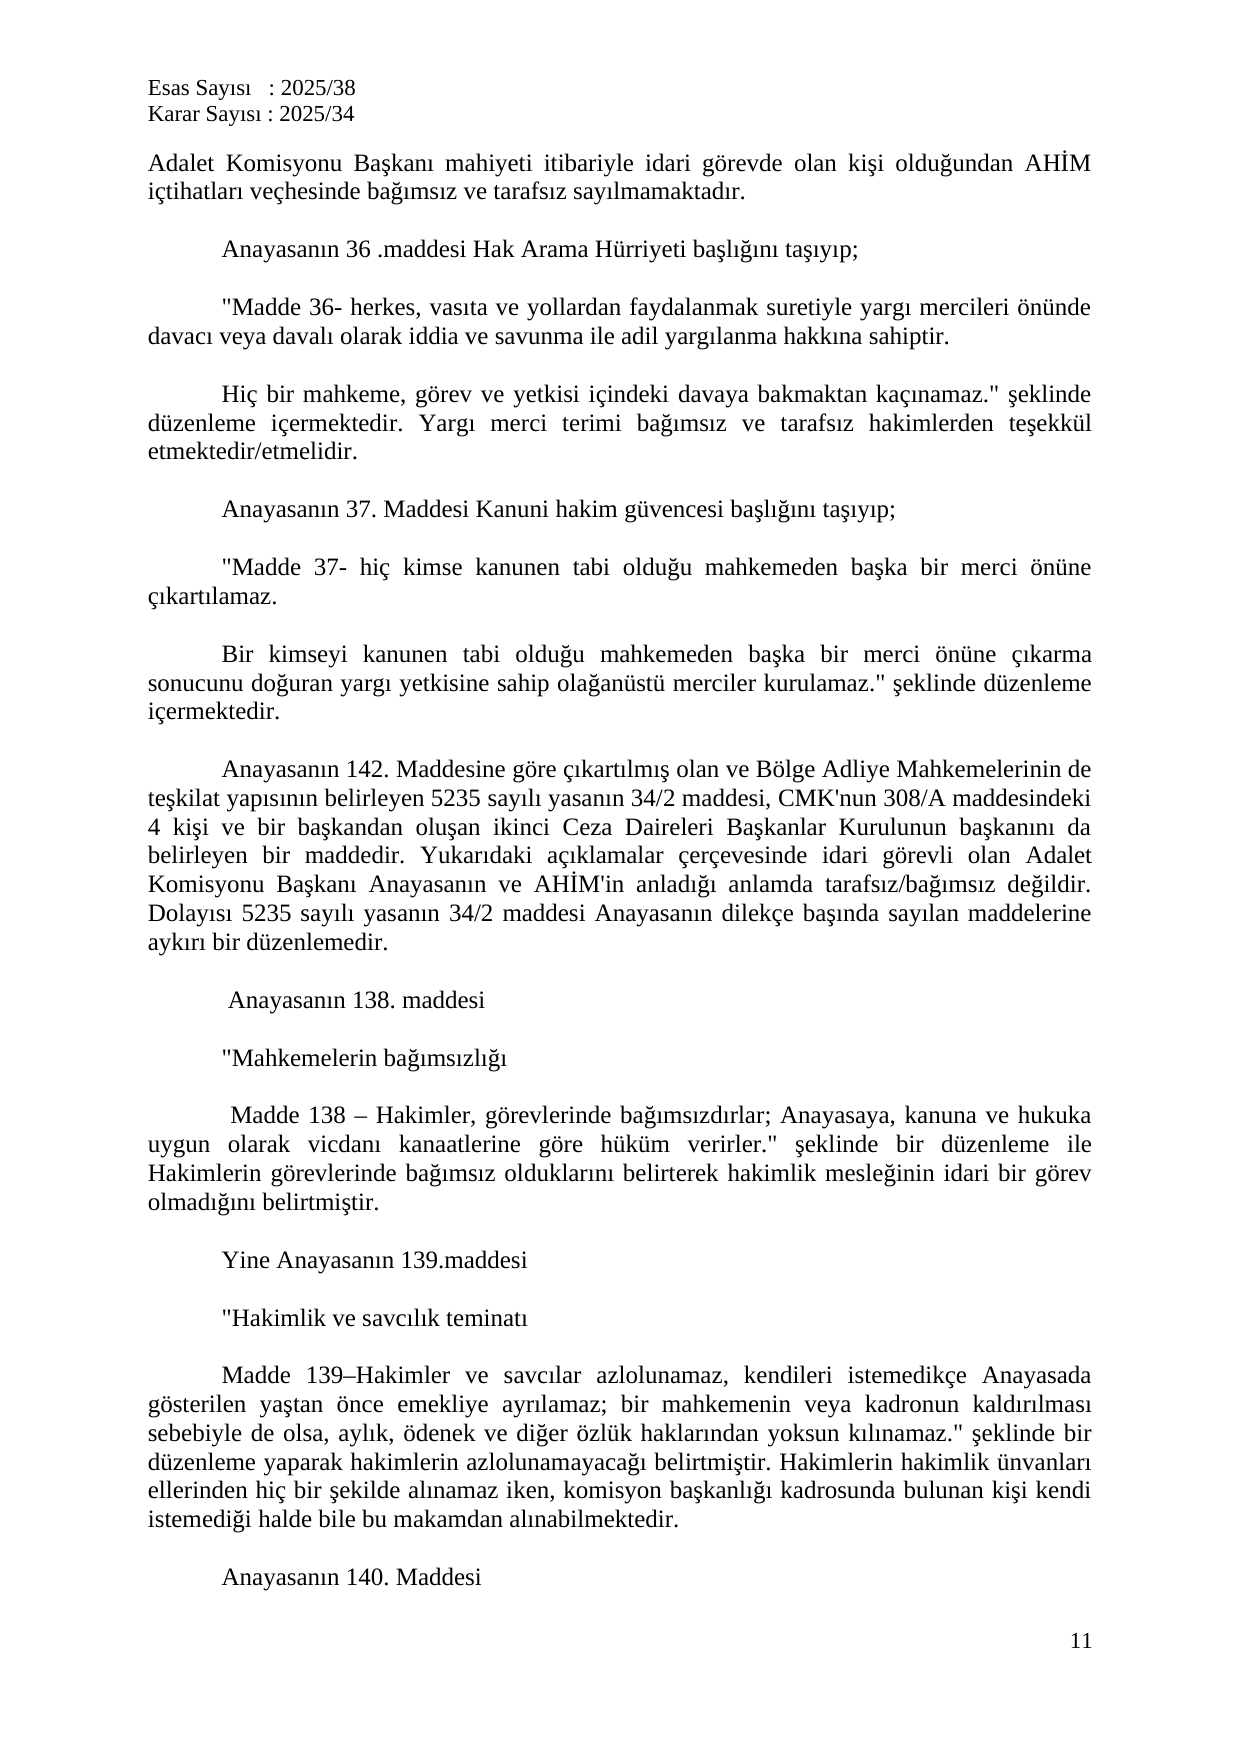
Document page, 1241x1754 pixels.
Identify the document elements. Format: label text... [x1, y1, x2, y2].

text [148, 148, 1093, 205]
text Anayasanın 142. Maddesine göre çıkartılmış olan ve Bölge Adliye Mahkemelerinin de teşkilat yapısının belirleyen 5235 sayılı yasanın 34/2 maddesi, CMK'nun 308/A maddesindeki 4 kişi ve bir başkandan oluşan ikinci Ceza Daireleri Başkanlar Kurulunun başkanını da belirleyen bir maddedir. Yukarıdaki açıklamalar çerçevesinde idari görevli olan Adalet Komisyonu Başkanı Anayasanın ve AHİM'in anladığı anlamda tarafsız/bağımsız değildir. Dolayısı 5235 sayılı yasanın 34/2 maddesi Anayasanın dilekçe başında sayılan maddelerine aykırı bir düzenlemedir. [148, 754, 1093, 956]
text "Madde 37- hiç kimse kanunen tabi olduğu mahkemeden başka bir merci önüne çıkartılamaz. [148, 552, 1093, 610]
text Yine Anayasanın 139.maddesi [148, 1245, 1093, 1273]
text "Mahkemelerin bağımsızlığı [148, 1043, 1093, 1071]
text "Madde 36- herkes, vasıta ve yollardan faydalanmak suretiyle yargı mercileri önünde davacı veya davalı olarak iddia ve savunma ile adil yargılanma hakkına sahiptir. [148, 292, 1093, 350]
text Anayasanın 37. Maddesi Kanuni hakim güvencesi başlığını taşıyıp; [148, 494, 1093, 523]
text Anayasanın 140. Maddesi [148, 1562, 1093, 1591]
text Madde 138 – Hakimler, görevlerinde bağımsızdırlar; Anayasaya, kanuna ve hukuka uygun olarak vicdanı kanaatlerine göre hüküm verirler." şeklinde bir düzenleme ile Hakimlerin görevlerinde bağımsız olduklarını belirterek hakimlik mesleğinin idari bir görev olmadığını belirtmiştir. [148, 1101, 1093, 1216]
text Hiç bir mahkeme, görev ve yetkisi içindeki davaya bakmaktan kaçınamaz." şeklinde düzenleme içermektedir. Yargı merci terimi bağımsız ve tarafsız hakimlerden teşekkül etmektedir/etmelidir. [148, 379, 1093, 465]
text Anayasanın 36 .maddesi Hak Arama Hürriyeti başlığını taşıyıp; [148, 234, 1093, 263]
text Anayasanın 138. maddesi [148, 985, 1093, 1013]
text Bir kimseyi kanunen tabi olduğu mahkemeden başka bir merci önüne çıkarma sonucunu doğuran yargı yetkisine sahip olağanüstü merciler kurulamaz." şeklinde düzenleme içermektedir. [148, 639, 1093, 725]
text Madde 139–Hakimler ve savcılar azlolunamaz, kendileri istemedikçe Anayasada gösterilen yaştan önce emekliye ayrılamaz; bir mahkemenin veya kadronun kaldırılması sebebiyle de olsa, aylık, ödenek ve diğer özlük haklarından yoksun kılınamaz." şeklinde bir düzenleme yaparak hakimlerin azlolunamayacağı belirtmiştir. Hakimlerin hakimlik ünvanları ellerinden hiç bir şekilde alınamaz iken, komisyon başkanlığı kadrosunda bulunan kişi kendi istemediği halde bile bu makamdan alınabilmektedir. [148, 1361, 1093, 1533]
text "Hakimlik ve savcılık teminatı [148, 1303, 1093, 1331]
